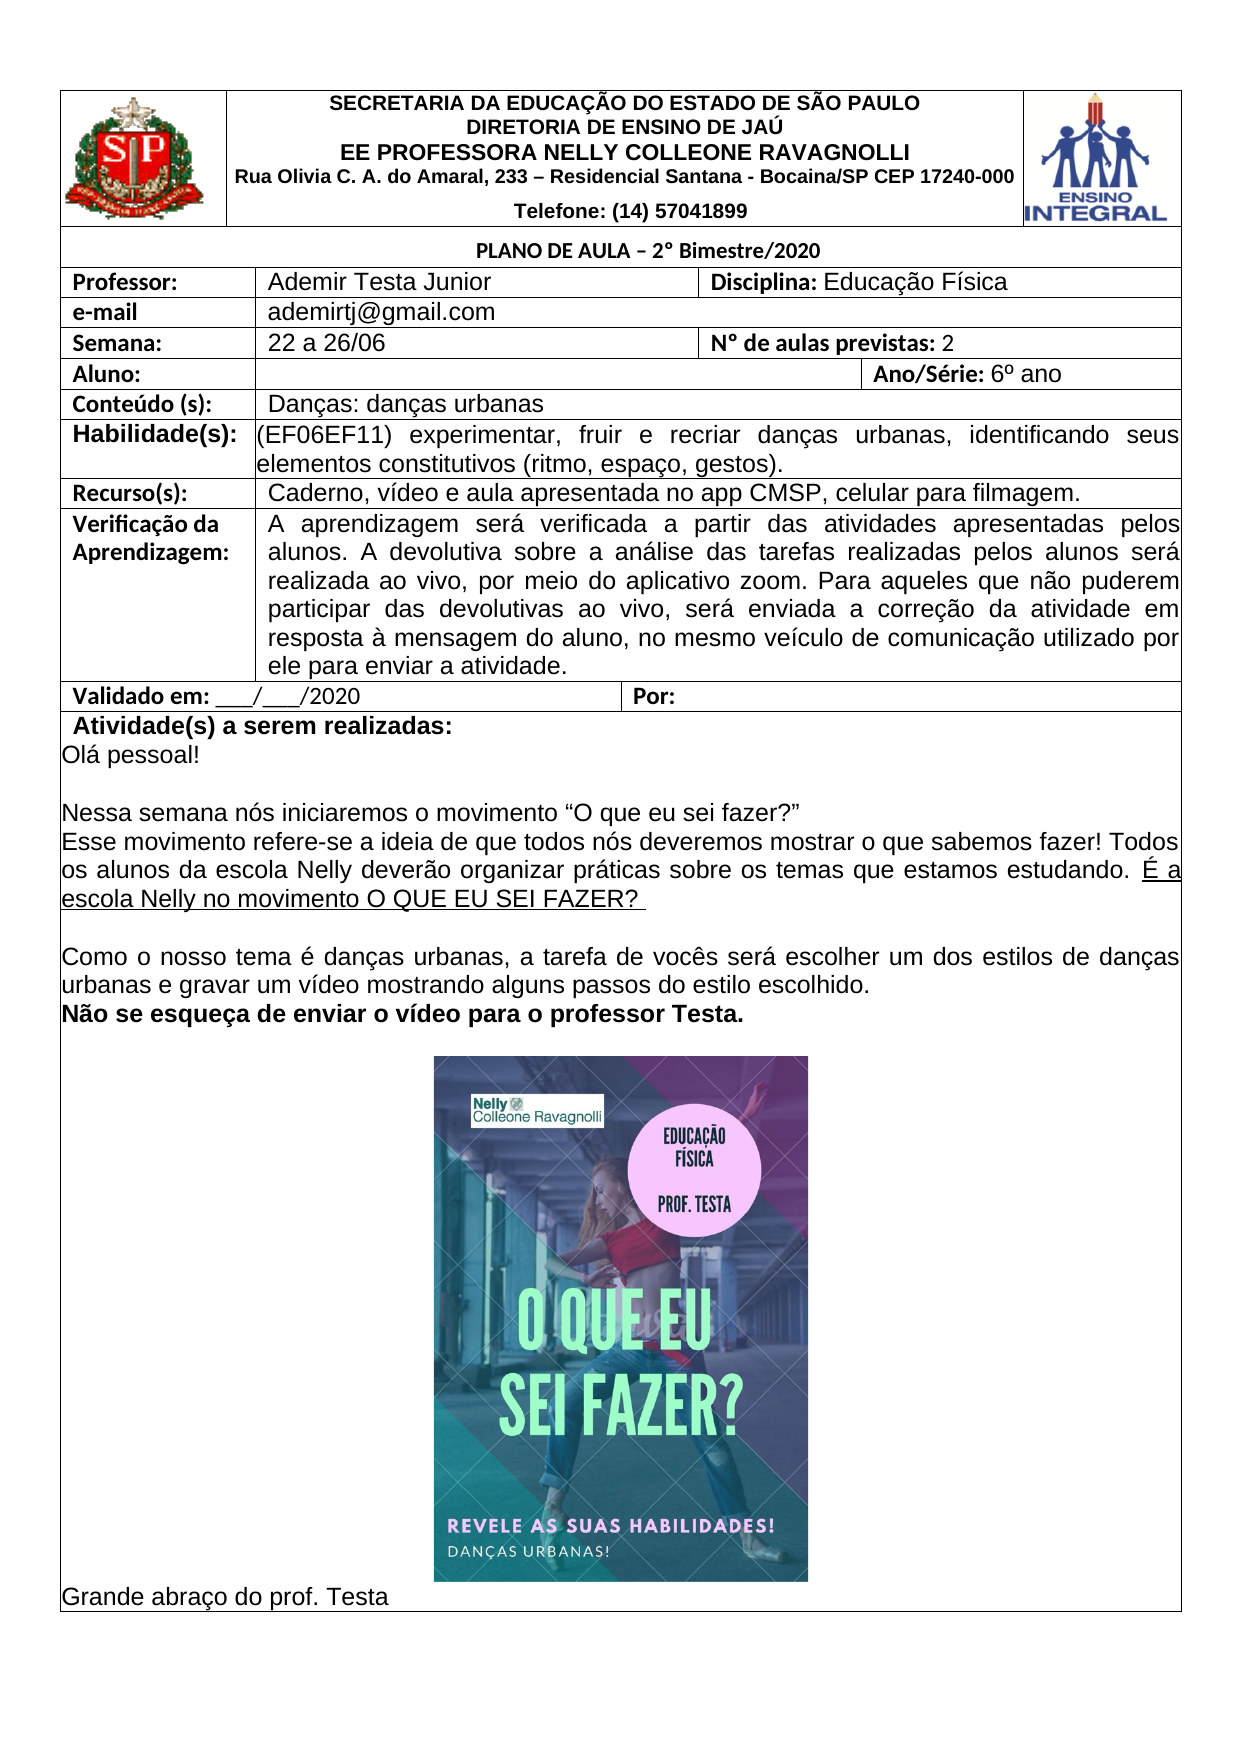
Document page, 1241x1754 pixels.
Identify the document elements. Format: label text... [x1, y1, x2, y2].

table_cell [256, 359, 861, 389]
table_cell Conteúdo (s): [61, 390, 255, 419]
table_cell Habilidade(s): [61, 420, 255, 477]
table_cell Semana: [61, 328, 255, 358]
table_cell Verificação da Aprendizagem: [61, 509, 255, 681]
table_cell Disciplina: Educação Física [699, 268, 1181, 297]
table_cell Recurso(s): [61, 479, 255, 508]
table_cell Ano/Série: 6º ano [862, 359, 1181, 389]
table_cell Nº de aulas previstas: 2 [699, 328, 1181, 358]
table_header SECRETARIA DA EDUCAÇÃO DO ESTADO DE SÃO PAULO DIRETORIA DE ENSINO DE JAÚ EE PROFESSORA NELLY COLLEONE RAVAGNOLLI Rua Olivia C. A. do Amaral, 233 – Residencial Santana - Bocaina/SP CEP 17240-000 Telefone: (14) 57041899 [227, 91, 1023, 226]
table_cell Caderno, vídeo e aula apresentada no app CMSP, celular para filmagem. [256, 479, 1181, 508]
table_cell (EF06EF11) experimentar, fruir e recriar danças urbanas, identificando seus elementos constitutivos (ritmo, espaço, gestos). [256, 420, 1181, 477]
table_cell Professor: [61, 268, 255, 297]
table_cell Atividade(s) a serem realizadas: Olá pessoal! Nessa semana nós iniciaremos o movimento “O que eu sei fazer?” Esse movimento refere-se a ideia de que todos nós deveremos mostrar o que sabemos fazer! Todos os alunos da escola Nelly deverão organizar práticas sobre os temas que estamos estudando. É a escola Nelly no movimento O QUE EU SEI FAZER? Como o nosso tema é danças urbanas, a tarefa de vocês será escolher um dos estilos de danças urbanas e gravar um vídeo mostrando alguns passos do estilo escolhido. Não se esqueça de enviar o vídeo para o professor Testa. Grande abraço do prof. Testa [61, 712, 1181, 1611]
table_header [61, 91, 226, 226]
table_cell Por: [622, 682, 1181, 711]
table_cell e-mail [61, 298, 255, 327]
table_cell ademirtj@gmail.com [256, 298, 1181, 327]
table_cell Ademir Testa Junior [256, 268, 698, 297]
table_header [1024, 91, 1181, 226]
table_cell Validado em: ___/___/2020 [61, 682, 621, 711]
table_cell 22 a 26/06 [256, 328, 698, 358]
table_cell A aprendizagem será verificada a partir das atividades apresentadas pelos alunos. A devolutiva sobre a análise das tarefas realizadas pelos alunos será realizada ao vivo, por meio do aplicativo zoom. Para aqueles que não puderem participar das devolutivas ao vivo, será enviada a correção da atividade em resposta à mensagem do aluno, no mesmo veículo de comunicação utilizado por ele para enviar a atividade. [256, 509, 1181, 681]
table_cell Danças: danças urbanas [256, 390, 1181, 419]
picture [433, 1056, 809, 1582]
table_cell PLANO DE AULA – 2º Bimestre/2020 [61, 227, 1181, 267]
table_cell Aluno: [61, 359, 255, 389]
